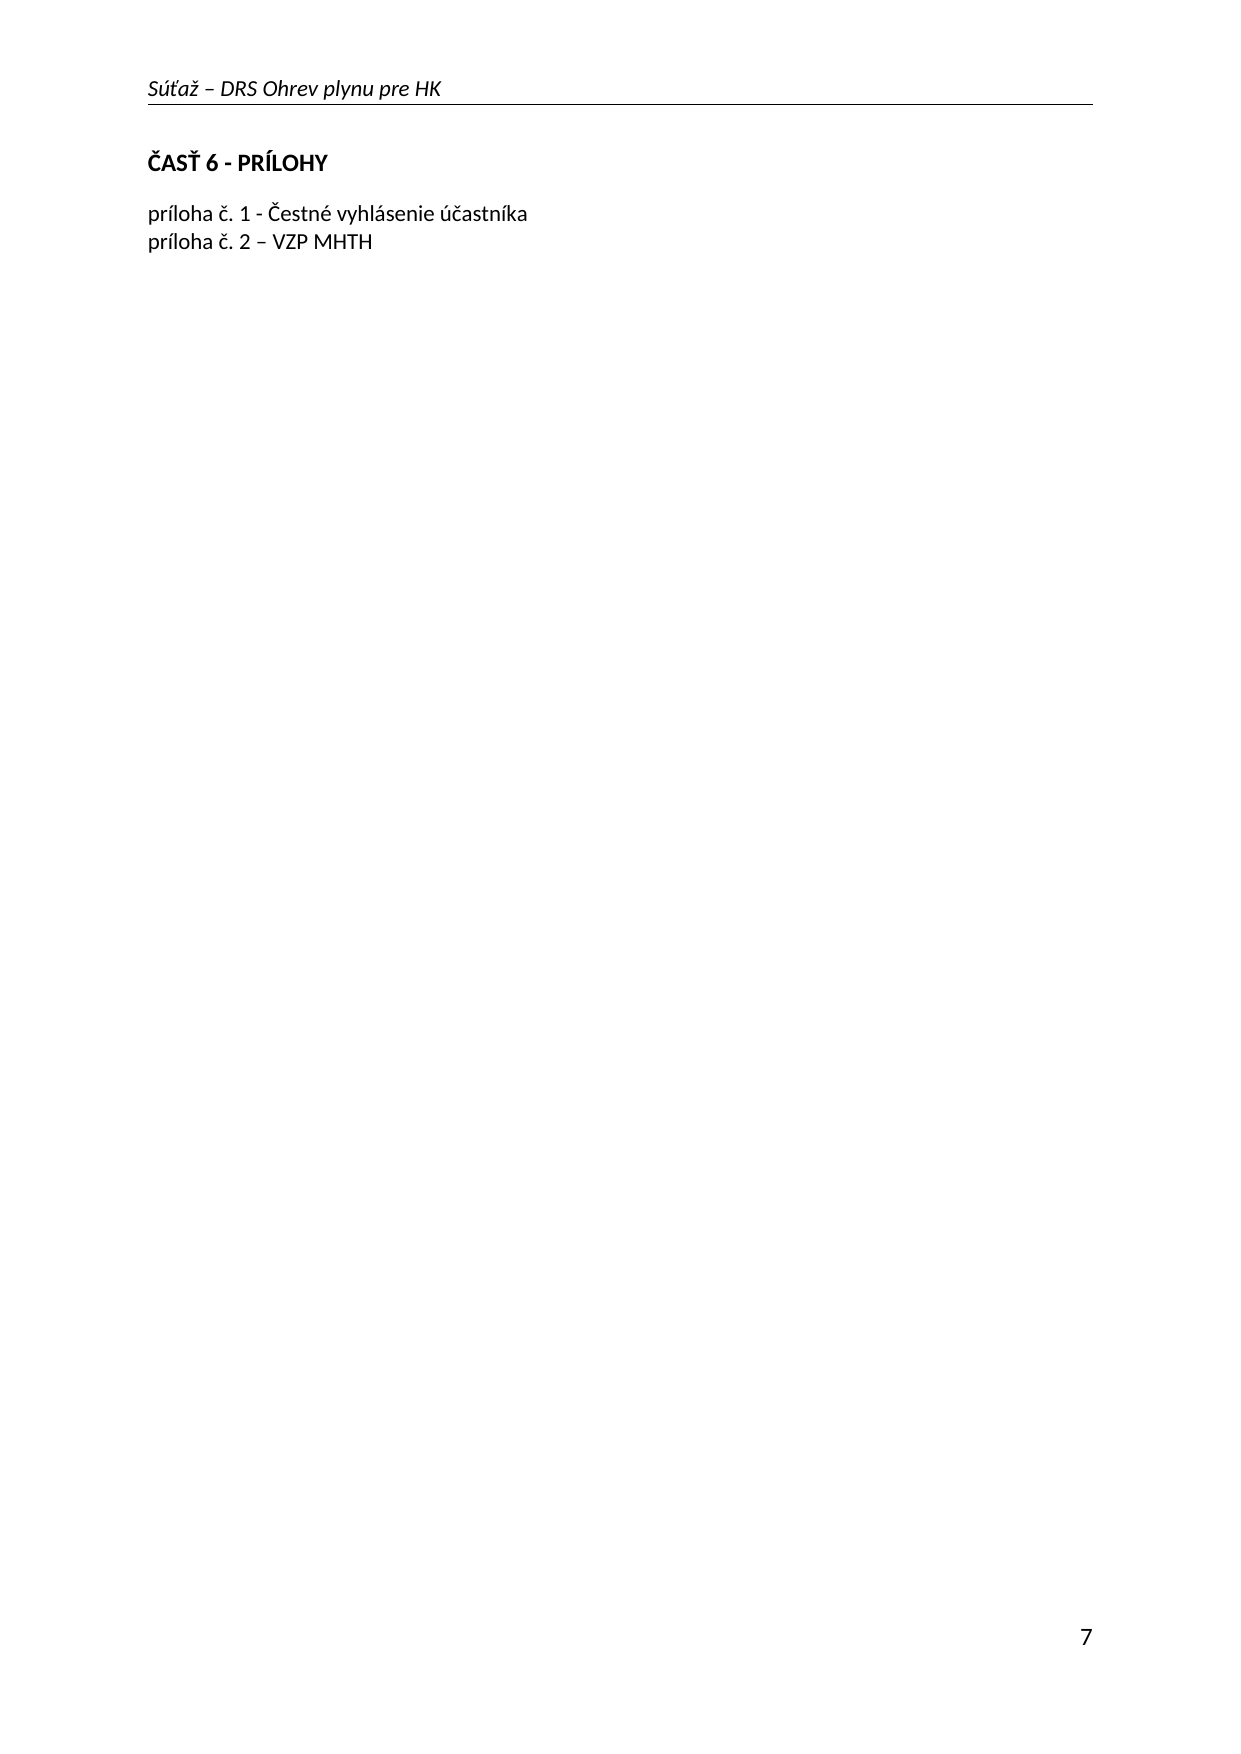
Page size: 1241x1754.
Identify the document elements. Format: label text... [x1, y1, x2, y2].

text ČASŤ 6 - PRÍLOHY [148, 148, 1093, 178]
text príloha č. 1 - Čestné vyhlásenie účastníka [148, 199, 1063, 227]
text príloha č. 2 – VZP MHTH [148, 227, 1063, 255]
